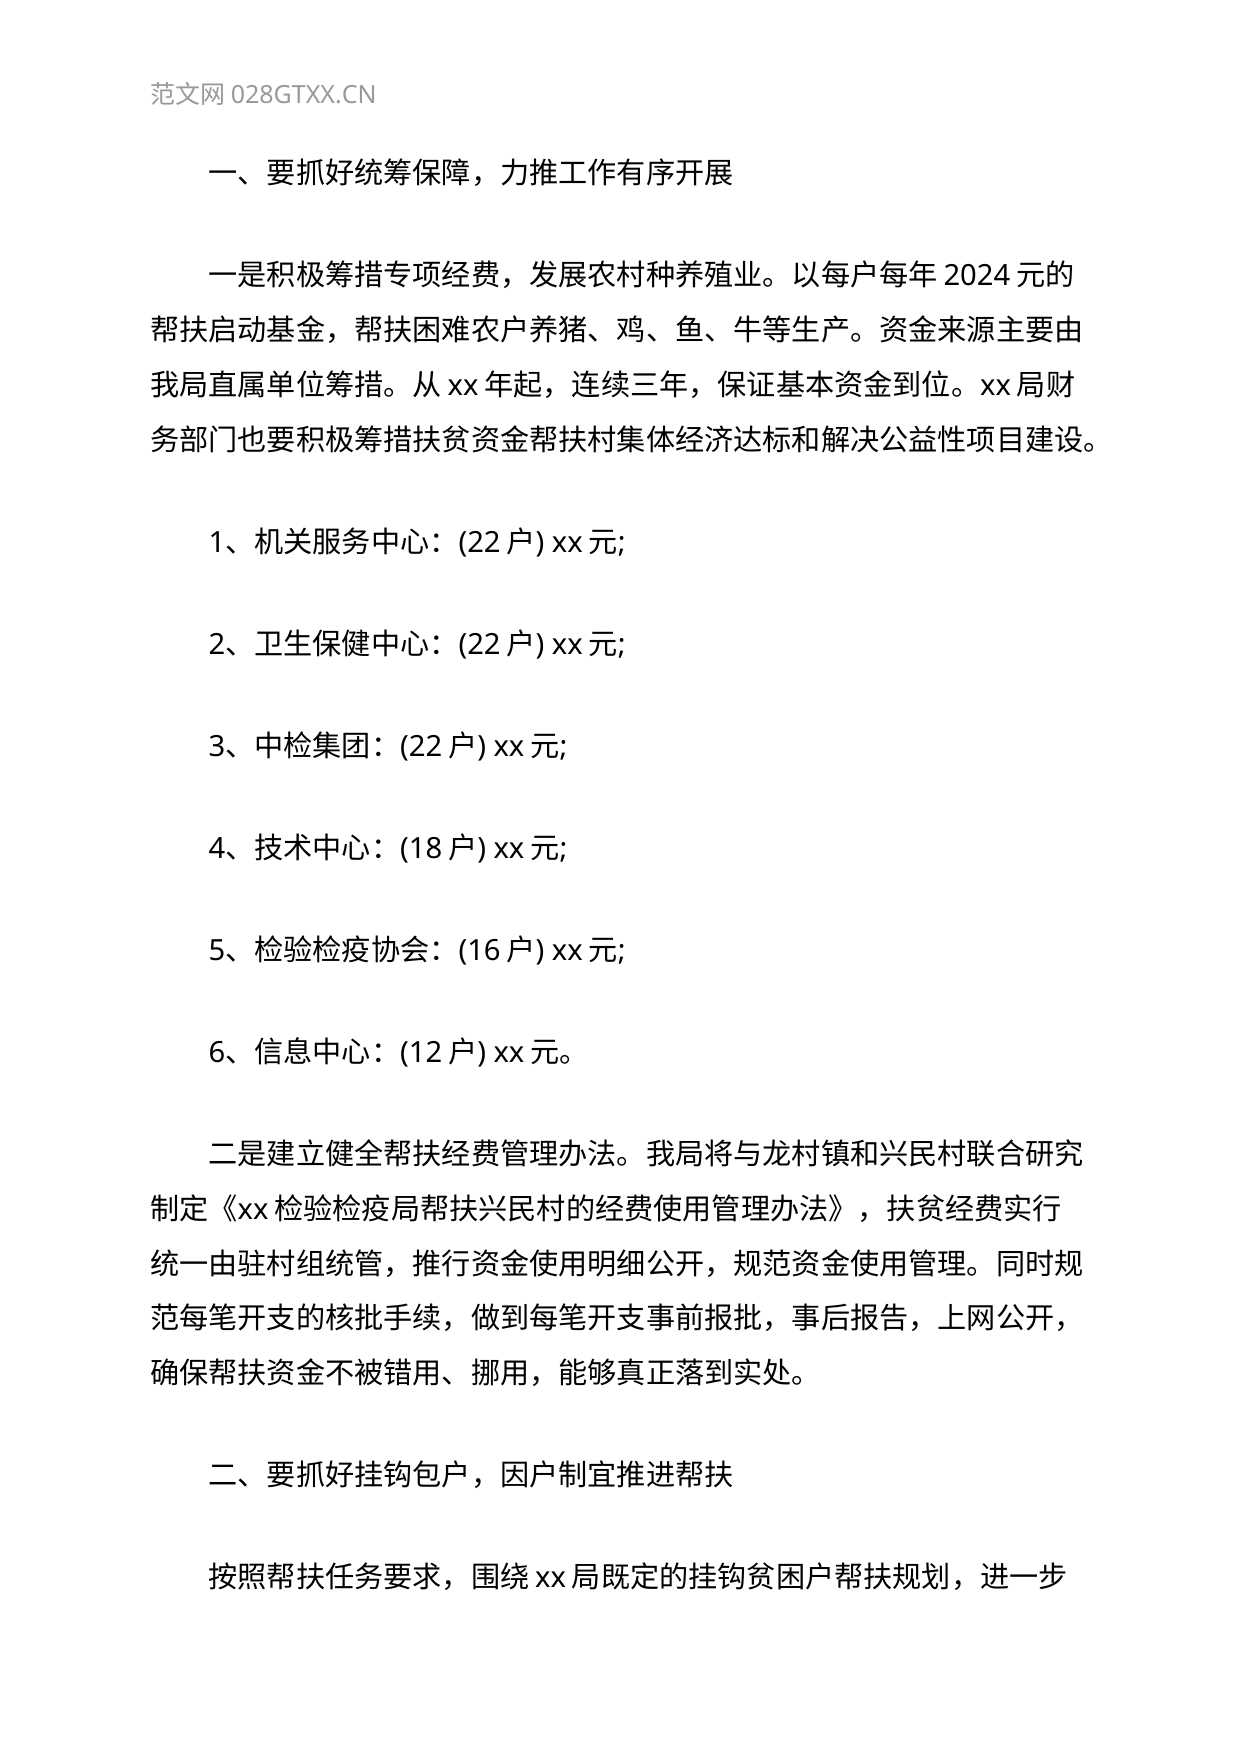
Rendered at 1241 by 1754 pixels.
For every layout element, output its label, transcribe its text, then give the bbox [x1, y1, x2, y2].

text 二、要抓好挂钩包户，因户制宜推进帮扶 [150, 1452, 1090, 1494]
text 一是积极筹措专项经费，发展农村种养殖业。以每户每年2024元的帮扶启动基金，帮扶困难农户养猪、鸡、鱼、牛等生产。资金来源主要由我局直属单位筹措。从xx年起，连续三年，保证基本资金到位。xx局财务部门也要积极筹措扶贫资金帮扶村集体经济达标和解决公益性项目建设。 [150, 252, 1090, 459]
text 4、技术中心：(18户) xx元; [150, 824, 1090, 867]
text 二是建立健全帮扶经费管理办法。我局将与龙村镇和兴民村联合研究制定《xx检验检疫局帮扶兴民村的经费使用管理办法》，扶贫经费实行统一由驻村组统管，推行资金使用明细公开，规范资金使用管理。同时规范每笔开支的核批手续，做到每笔开支事前报批，事后报告，上网公开，确保帮扶资金不被错用、挪用，能够真正落到实处。 [150, 1130, 1090, 1392]
text 5、检验检疫协会：(16户) xx元; [150, 926, 1090, 969]
text 6、信息中心：(12户) xx元。 [150, 1028, 1090, 1071]
text 2、卫生保健中心：(22户) xx元; [150, 620, 1090, 663]
text 3、中检集团：(22户) xx元; [150, 722, 1090, 765]
text 1、机关服务中心：(22户) xx元; [150, 518, 1090, 561]
text 一、要抓好统筹保障，力推工作有序开展 [150, 150, 1090, 192]
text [150, 1553, 1090, 1596]
